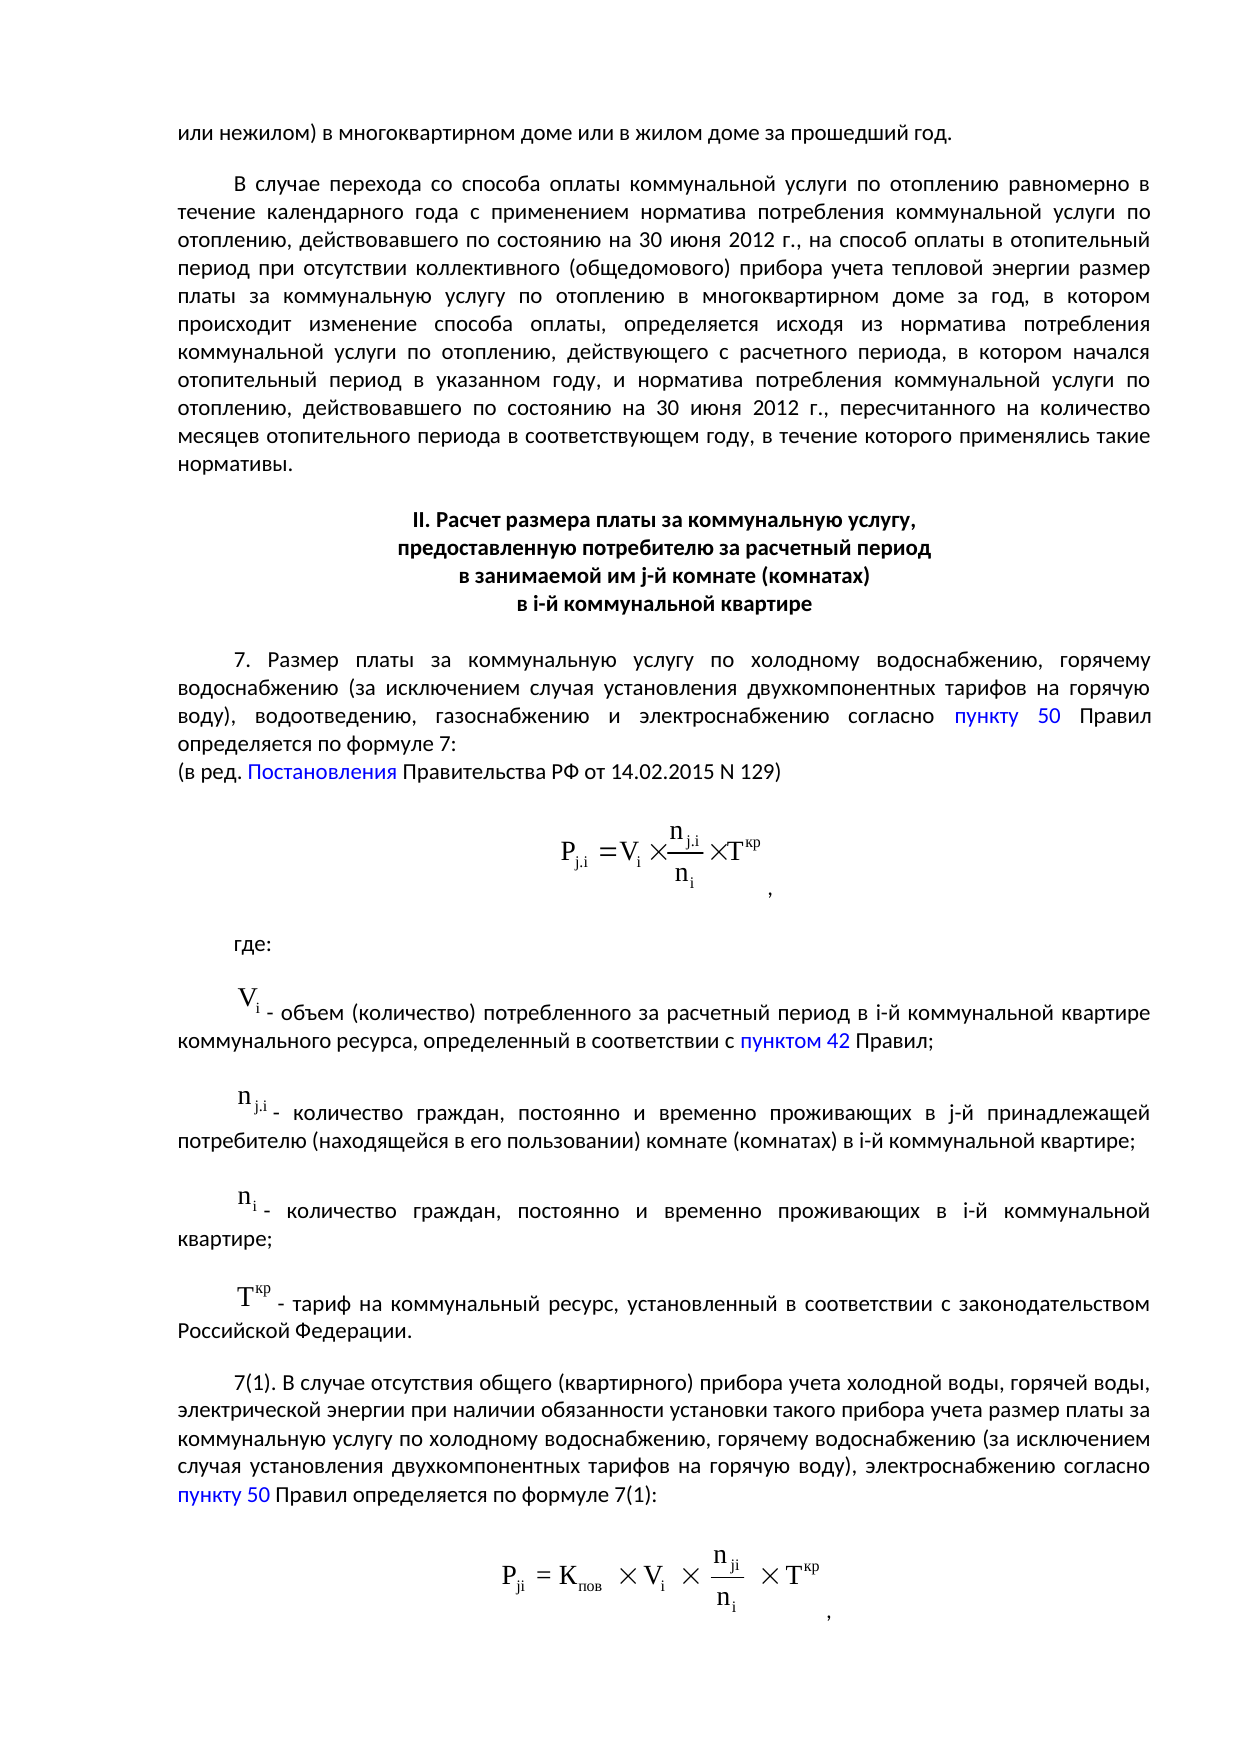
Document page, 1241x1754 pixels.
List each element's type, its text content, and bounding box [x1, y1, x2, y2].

text - тариф на коммунальный ресурс, установленный в соответствии с законодательством Российской Федерации. [177, 1275, 1152, 1345]
text - количество граждан, постоянно и временно проживающих в j-й принадлежащей потребителю (находящейся в его пользовании) комнате (комнатах) в i-й коммунальной квартире; [177, 1077, 1152, 1154]
text 7(1). В случае отсутствия общего (квартирного) прибора учета холодной воды, горячей воды, электрической энергии при наличии обязанности установки такого прибора учета размер платы за коммунальную услугу по холодному водоснабжению, горячему водоснабжению (за исключением случая установления двухкомпонентных тарифов на горячую воду), электроснабжению согласно пункту 50 Правил определяется по формуле 7(1): [177, 1368, 1152, 1508]
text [177, 118, 1152, 146]
text , [177, 1536, 1152, 1624]
text , [177, 813, 1152, 901]
title предоставленную потребителю за расчетный период [177, 533, 1152, 561]
text (в ред. Постановления Правительства РФ от 14.02.2015 N 129) [177, 757, 1152, 786]
text 7. Размер платы за коммунальную услугу по холодному водоснабжению, горячему водоснабжению (за исключением случая установления двухкомпонентных тарифов на горячую воду), водоотведению, газоснабжению и электроснабжению согласно пункту 50 Правил определяется по формуле 7: [177, 645, 1152, 757]
title II. Расчет размера платы за коммунальную услугу, [177, 505, 1152, 533]
text - количество граждан, постоянно и временно проживающих в i-й коммунальной квартире; [177, 1177, 1152, 1252]
text где: [177, 929, 1152, 957]
text - объем (количество) потребленного за расчетный период в i-й коммунальной квартире коммунального ресурса, определенный в соответствии с пунктом 42 Правил; [177, 979, 1152, 1054]
title в занимаемой им j-й комнате (комнатах) [177, 561, 1152, 589]
text В случае перехода со способа оплаты коммунальной услуги по отоплению равномерно в течение календарного года с применением норматива потребления коммунальной услуги по отоплению, действовавшего по состоянию на 30 июня 2012 г., на способ оплаты в отопительный период при отсутствии коллективного (общедомового) прибора учета тепловой энергии размер платы за коммунальную услугу по отоплению в многоквартирном доме за год, в котором происходит изменение способа оплаты, определяется исходя из норматива потребления коммунальной услуги по отоплению, действующего с расчетного периода, в котором начался отопительный период в указанном году, и норматива потребления коммунальной услуги по отоплению, действовавшего по состоянию на 30 июня 2012 г., пересчитанного на количество месяцев отопительного периода в соответствующем году, в течение которого применялись такие нормативы. [177, 169, 1152, 477]
title в i-й коммунальной квартире [177, 589, 1152, 617]
